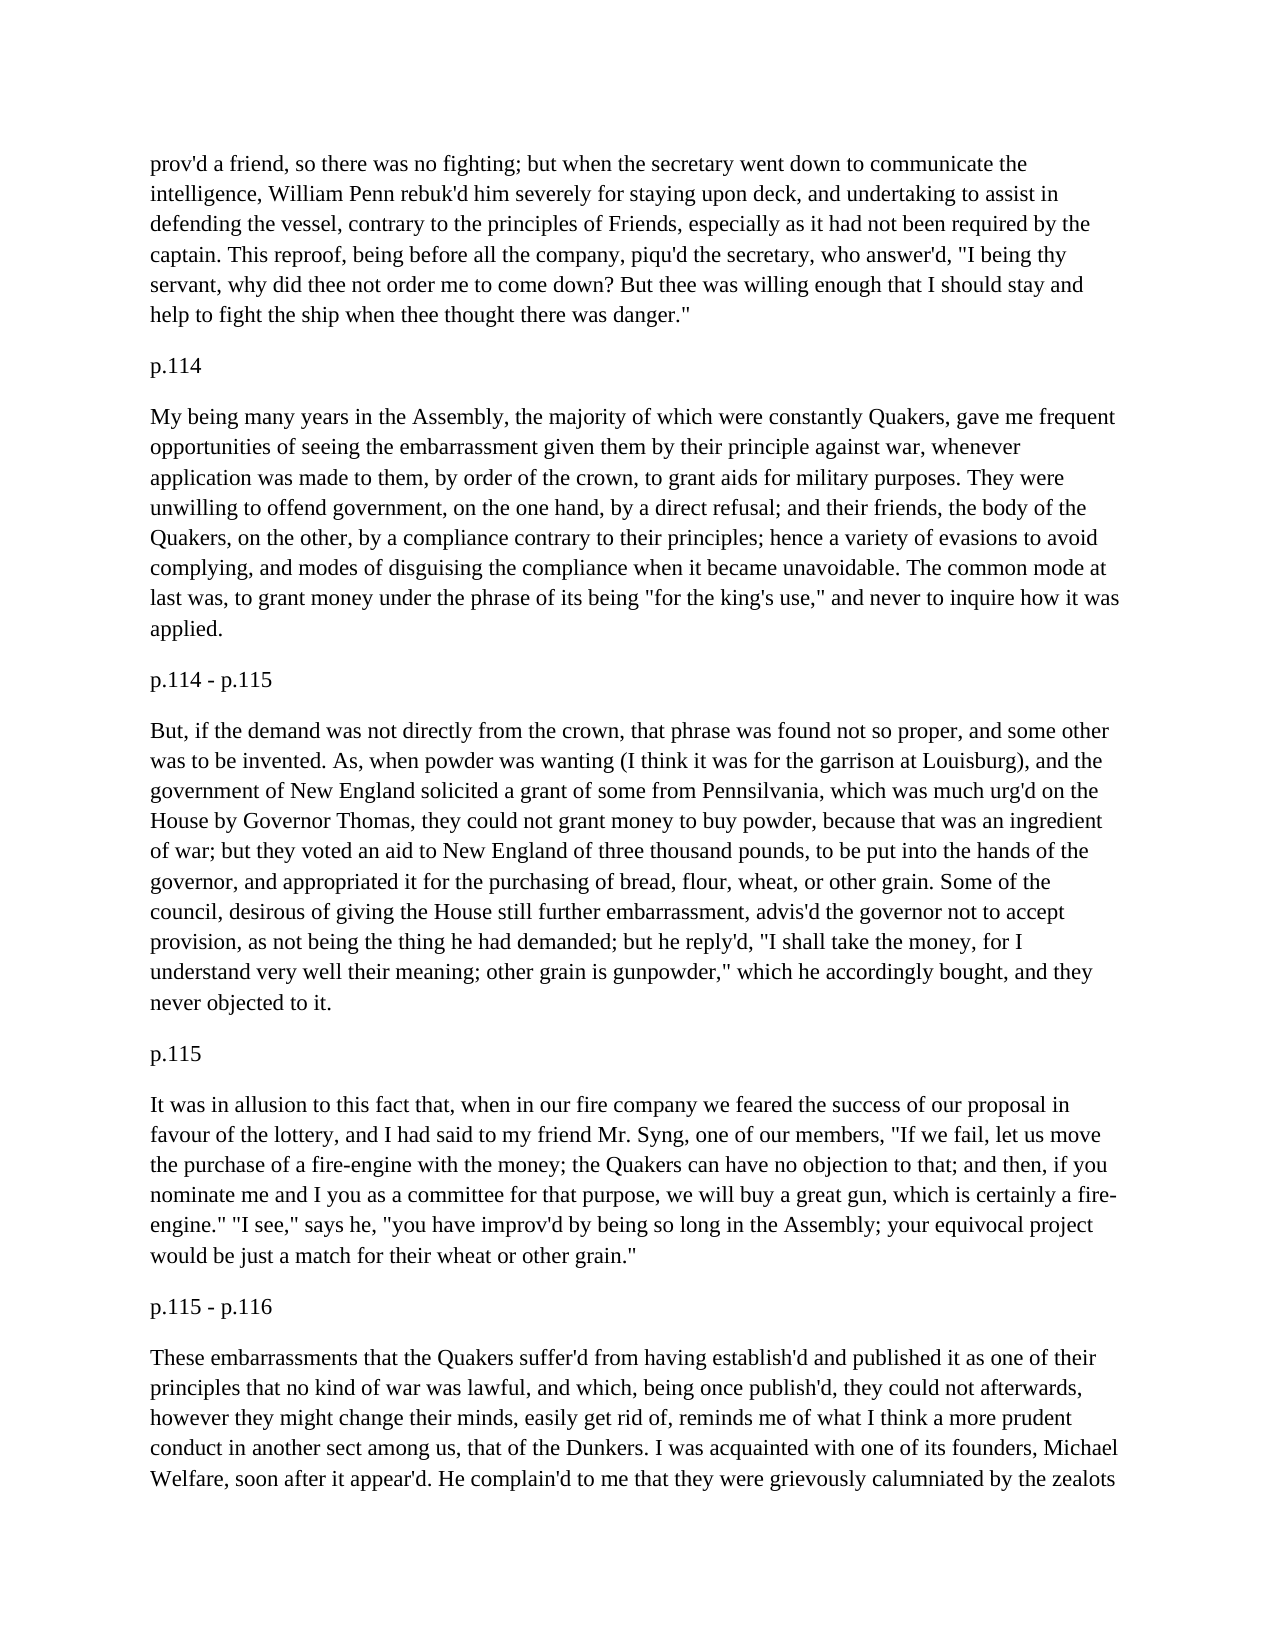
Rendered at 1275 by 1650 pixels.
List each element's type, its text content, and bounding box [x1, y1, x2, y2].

text p.114 - p.115 [150, 666, 1125, 692]
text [150, 1344, 1125, 1491]
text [150, 150, 1125, 327]
text My being many years in the Assembly, the majority of which were constantly Quakers, gave me frequent opportunities of seeing the embarrassment given them by their principle against war, whenever application was made to them, by order of the crown, to grant aids for military purposes. They were unwilling to offend government, on the one hand, by a direct refusal; and their friends, the body of the Quakers, on the other, by a compliance contrary to their principles; hence a variety of evasions to avoid complying, and modes of disguising the compliance when it became unavoidable. The common mode at last was, to grant money under the phrase of its being "for the king's use," and never to inquire how it was applied. [150, 403, 1125, 641]
text But, if the demand was not directly from the crown, that phrase was found not so proper, and some other was to be invented. As, when powder was wanting (I think it was for the garrison at Louisburg), and the government of New England solicited a grant of some from Pennsilvania, which was much urg'd on the House by Governor Thomas, they could not grant money to buy powder, because that was an ingredient of war; but they voted an aid to New England of three thousand pounds, to be put into the hands of the governor, and appropriated it for the purchasing of bread, flour, wheat, or other grain. Some of the council, desirous of giving the House still further embarrassment, advis'd the governor not to accept provision, as not being the thing he had demanded; but he reply'd, "I shall take the money, for I understand very well their meaning; other grain is gunpowder," which he accordingly bought, and they never objected to it. [150, 717, 1125, 1015]
text p.114 [150, 352, 1125, 378]
text p.115 - p.116 [150, 1293, 1125, 1319]
text p.115 [150, 1039, 1125, 1066]
text It was in allusion to this fact that, when in our fire company we feared the success of our proposal in favour of the lottery, and I had said to my friend Mr. Syng, one of our members, "If we fail, let us move the purchase of a fire-engine with the money; the Quakers can have no objection to that; and then, if you nominate me and I you as a committee for that purpose, we will buy a great gun, which is certainly a fire-engine." "I see," says he, "you have improv'd by being so long in the Assembly; your equivocal project would be just a match for their wheat or other grain." [150, 1091, 1125, 1268]
